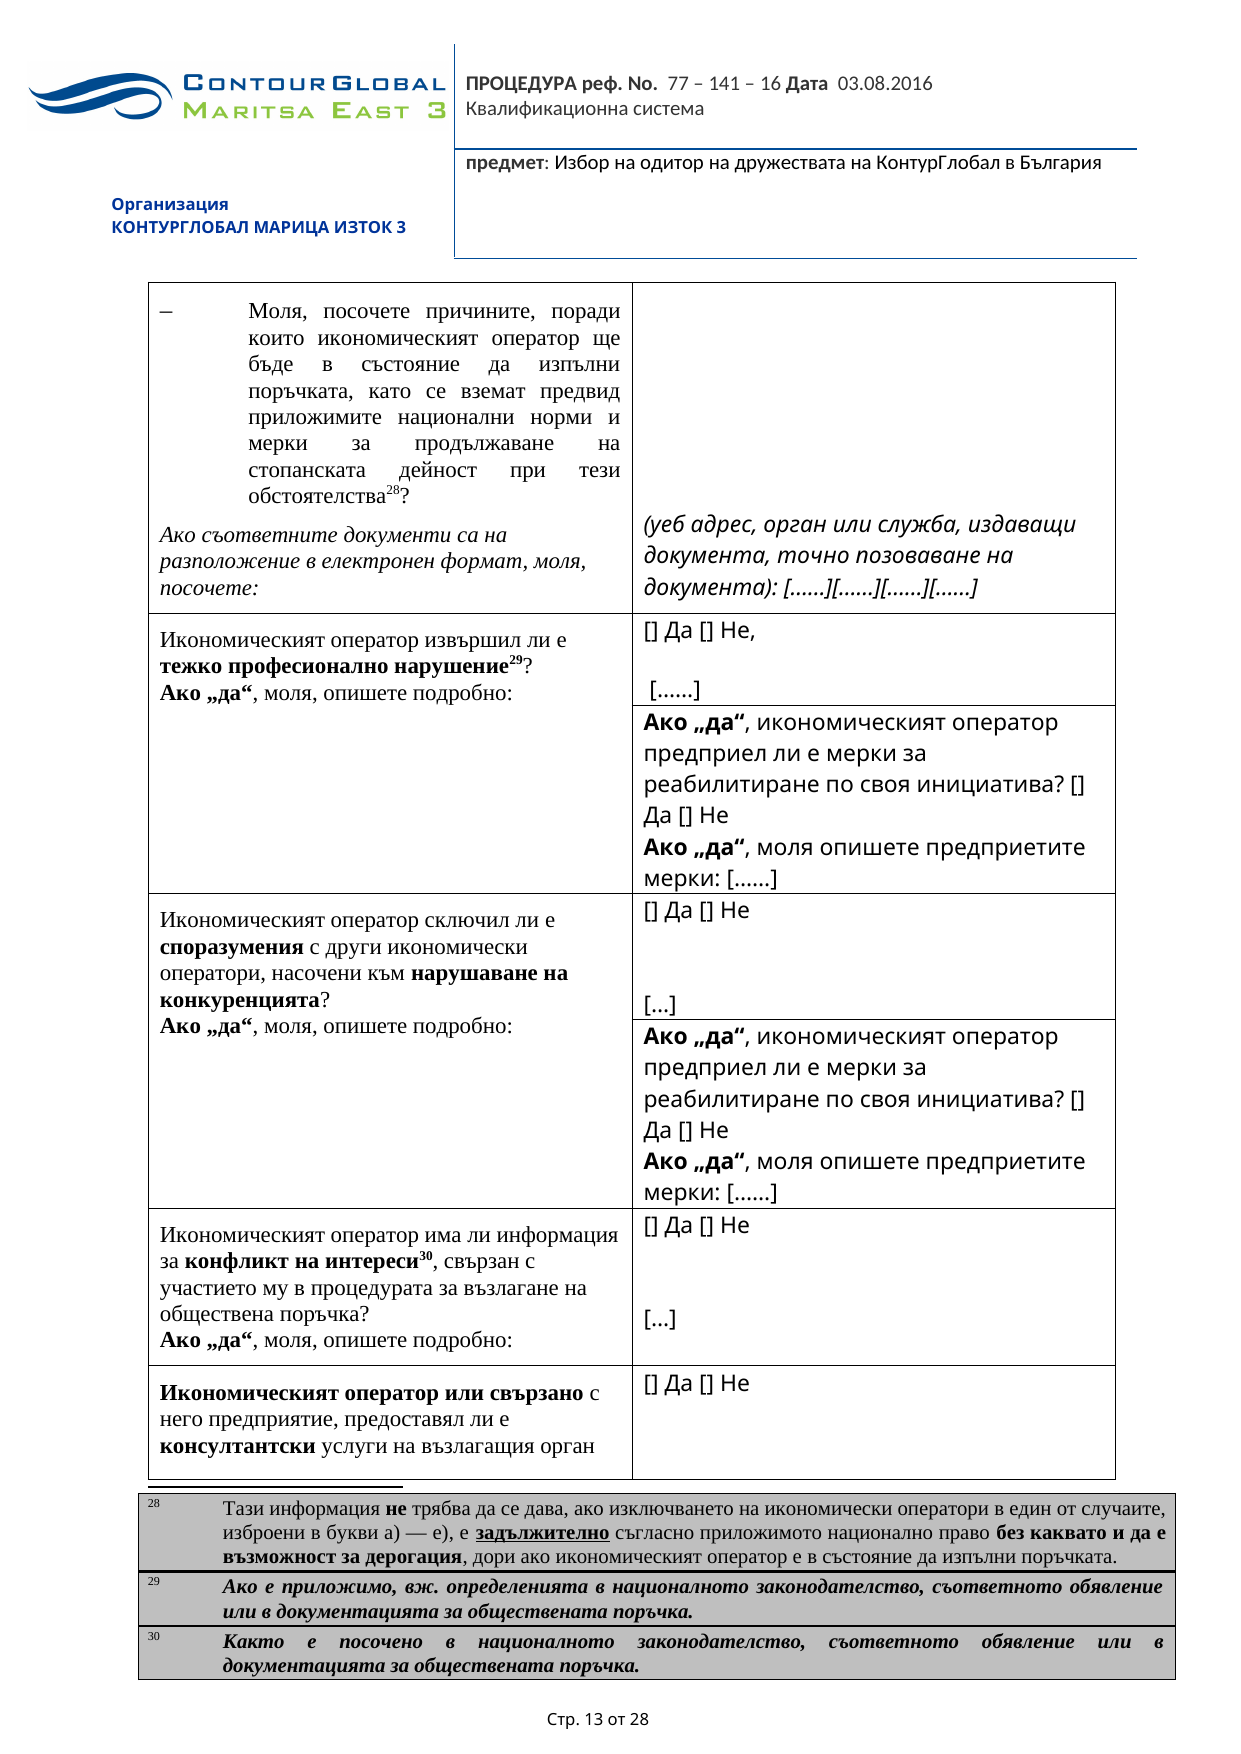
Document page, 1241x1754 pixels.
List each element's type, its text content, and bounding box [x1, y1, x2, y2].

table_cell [149, 1366, 632, 1479]
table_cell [633, 283, 1115, 612]
table_cell Икономическият оператор има ли информация за конфликт на интереси, свързан с участието му в процедурата за възлагане на обществена поръчка? Ако „да“, моля, опишете подробно: [149, 1209, 632, 1365]
table_cell Икономическият оператор сключил ли е споразумения с други икономически оператори, насочени към нарушаване на конкуренцията? Ако „да“, моля, опишете подробно: [149, 894, 632, 1208]
table_cell [] Да [] Не […] [633, 1209, 1115, 1365]
table_cell Икономическият оператор извършил ли е тежко професионално нарушение? Ако „да“, моля, опишете подробно: [149, 614, 632, 893]
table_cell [149, 283, 632, 612]
table_cell [] Да [] Не […] [633, 894, 1115, 1019]
picture [26, 61, 449, 131]
table_cell [] Да [] Не […] [633, 1366, 1115, 1479]
table_cell Ако „да“, икономическият оператор предприел ли е мерки за реабилитиране по своя инициатива? [] Да [] Не Ако „да“, моля опишете предприетите мерки: [……] [633, 1020, 1115, 1208]
table_cell Ако „да“, икономическият оператор предприел ли е мерки за реабилитиране по своя инициатива? [] Да [] Не Ако „да“, моля опишете предприетите мерки: [……] [633, 706, 1115, 893]
table_cell [] Да [] Не, [……] [633, 614, 1115, 704]
